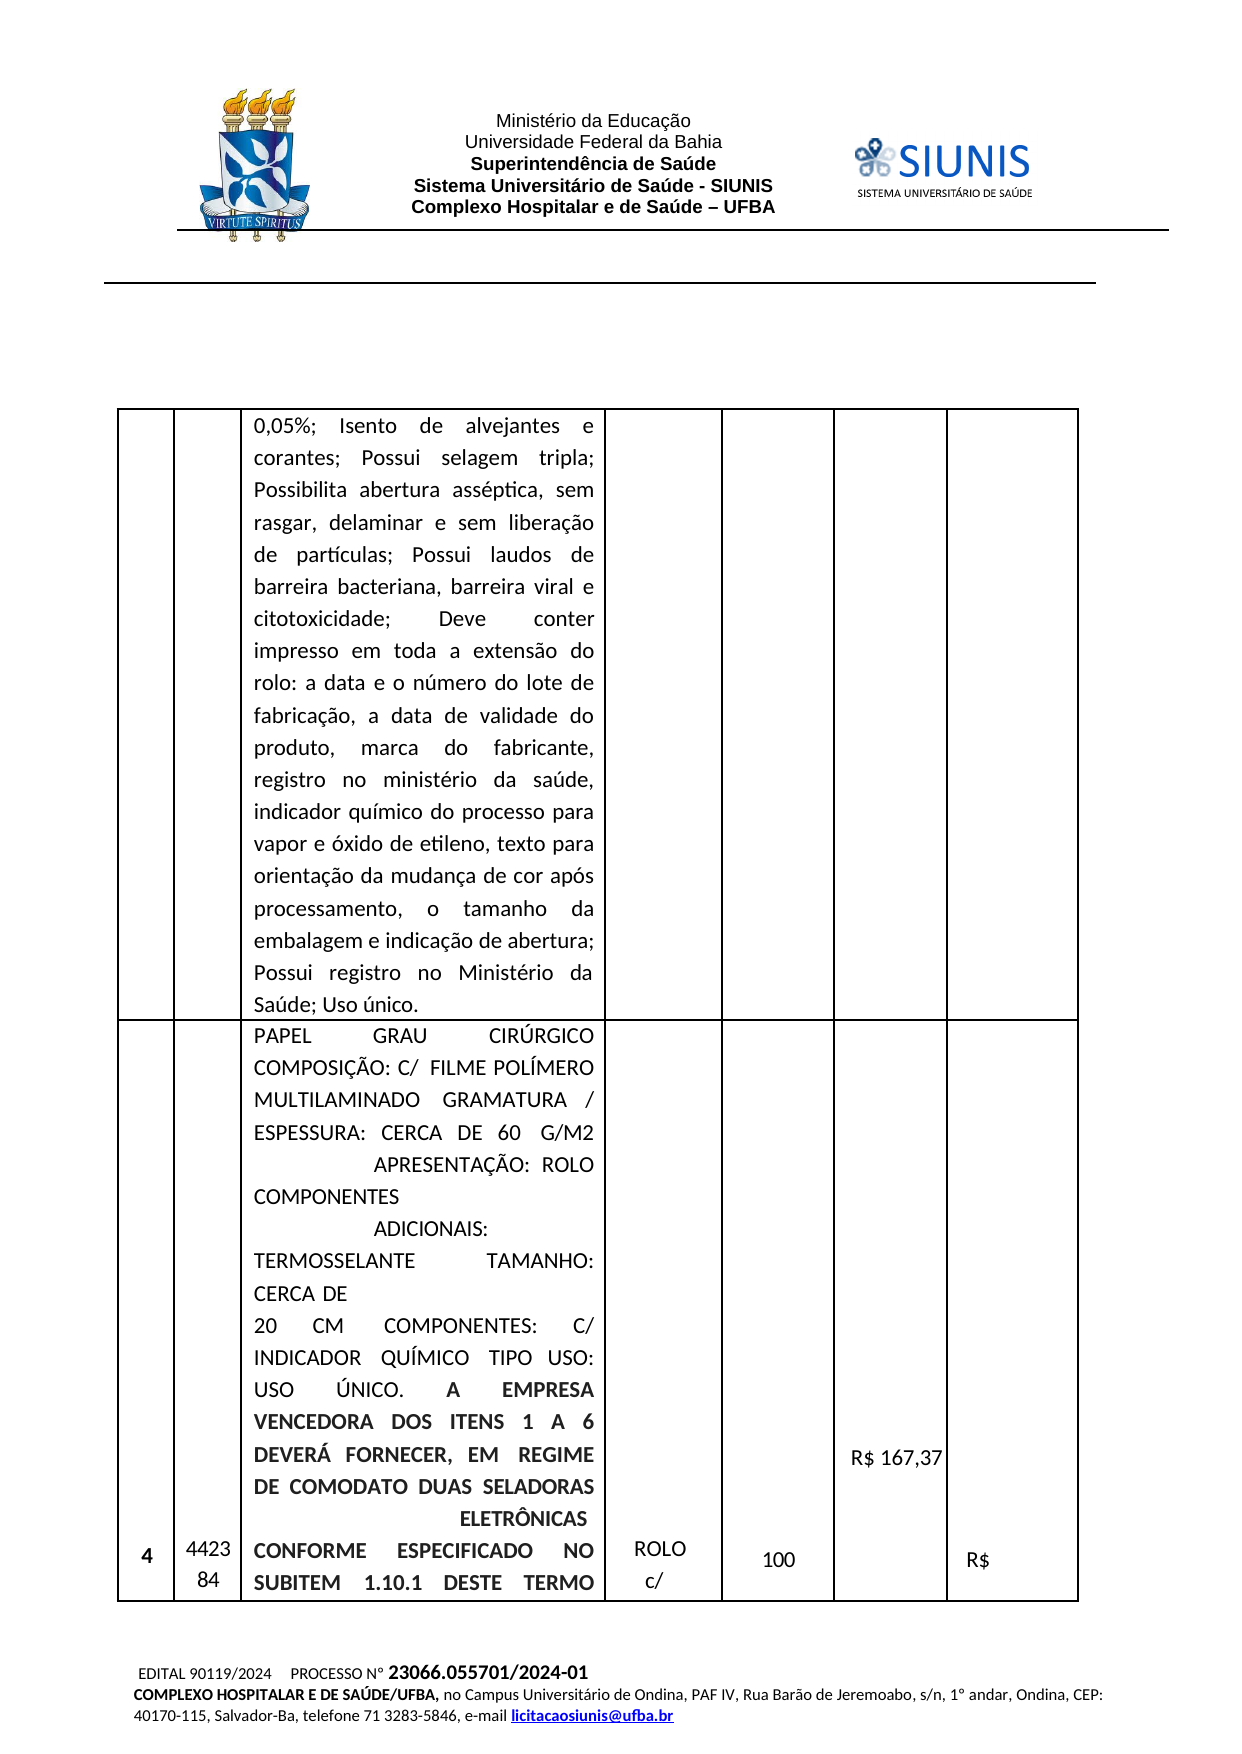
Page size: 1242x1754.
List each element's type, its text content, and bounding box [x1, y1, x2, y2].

picture [199, 231, 310, 242]
table_cell 100 [723, 1021, 833, 1599]
picture [199, 88, 310, 229]
table_header [723, 410, 833, 1018]
table_cell R$ 167,37 [835, 1021, 946, 1599]
picture [852, 131, 1038, 206]
table_cell 4423 84 [175, 1021, 240, 1599]
table_header [948, 410, 1077, 1018]
table_header 0,05%; Isento de alvejantes e corantes; Possui selagem tripla; Possibilita abertura asséptica, sem rasgar, delaminar e sem liberação de partículas; Possui laudos de barreira bacteriana, barreira viral e citotoxicidade; Deve conter impresso em toda a extensão do rolo: a data e o número do lote de fabricação, a data de validade do produto, marca do fabricante, registro no ministério da saúde, indicador químico do processo para vapor e óxido de etileno, texto para orientação da mudança de cor após processamento, o tamanho da embalagem e indicação de abertura; Possui registro no Ministério da Saúde; Uso único. [242, 410, 604, 1018]
table_header [119, 410, 173, 1018]
table_header [606, 410, 721, 1018]
table_header [835, 410, 946, 1018]
table_cell 4 [119, 1021, 173, 1599]
table_header [175, 410, 240, 1018]
table_cell R$ 16.737,00 [948, 1021, 1077, 1599]
table_cell ROLO c/ 100M [606, 1021, 721, 1599]
